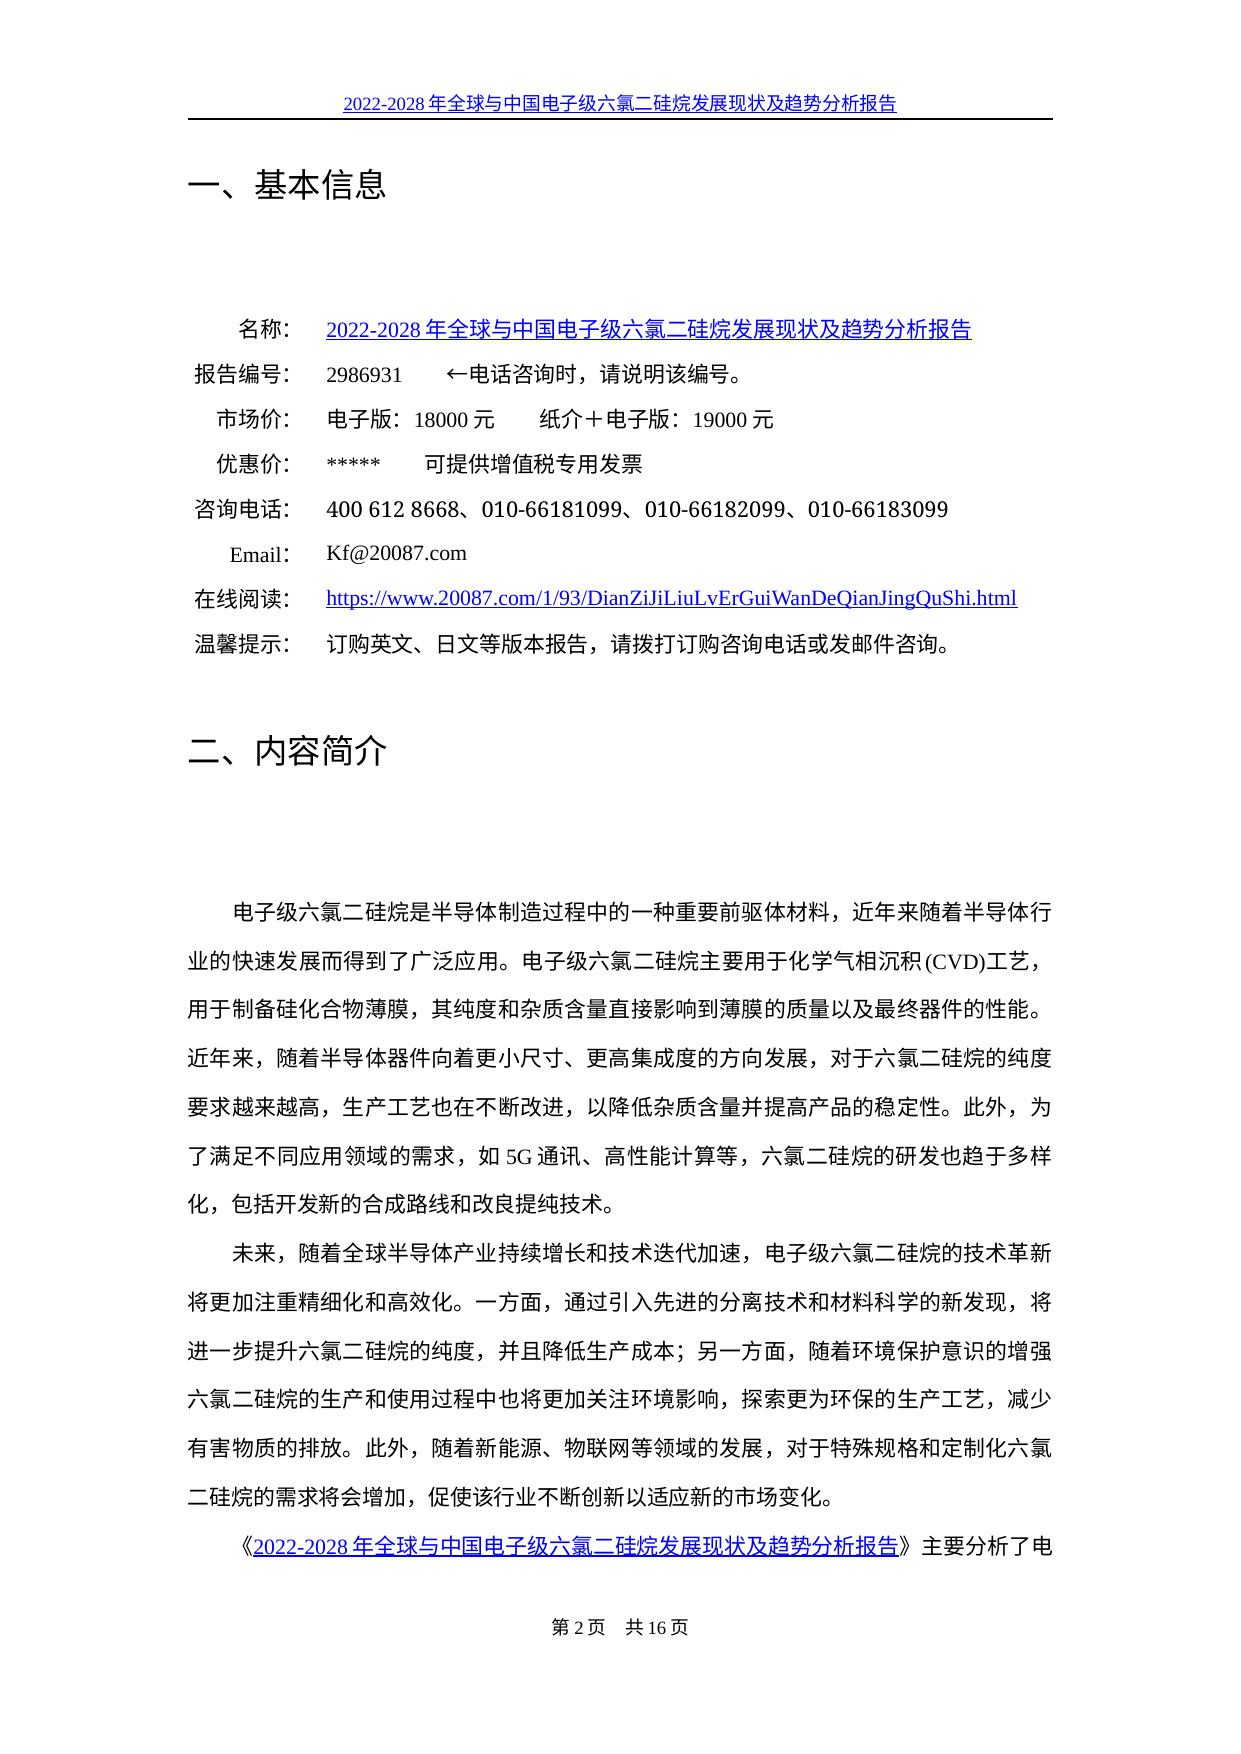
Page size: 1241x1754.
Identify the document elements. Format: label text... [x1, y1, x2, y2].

table_cell 在线阅读： [167, 582, 315, 627]
table_cell 温馨提示： [167, 627, 315, 672]
table_cell [315, 582, 1073, 627]
table_cell Email： [167, 537, 315, 582]
table_cell 电子版：18000 元 纸介＋电子版：19000 元 [315, 402, 1073, 447]
table_cell 优惠价： [167, 447, 315, 492]
table_cell 咨询电话： [167, 492, 315, 537]
table_cell Kf@20087.com [315, 537, 1073, 582]
table_header 名称： [167, 312, 315, 357]
table_cell 报告编号： [167, 357, 315, 402]
title 二、内容简介 [187, 717, 1053, 782]
table_cell 400 612 8668、010-66181099、010-66182099、010-66183099 [315, 492, 1073, 537]
table_header 2022-2028年全球与中国电子级六氯二硅烷发展现状及趋势分析报告 [315, 312, 1073, 357]
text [187, 894, 1053, 1561]
table_cell 订购英文、日文等版本报告，请拨打订购咨询电话或发邮件咨询。 [315, 627, 1073, 672]
table_cell 市场价： [167, 402, 315, 447]
title 一、基本信息 [187, 150, 1053, 215]
table_cell 2986931 ←电话咨询时，请说明该编号。 [315, 357, 1073, 402]
table_cell ***** 可提供增值税专用发票 [315, 447, 1073, 492]
